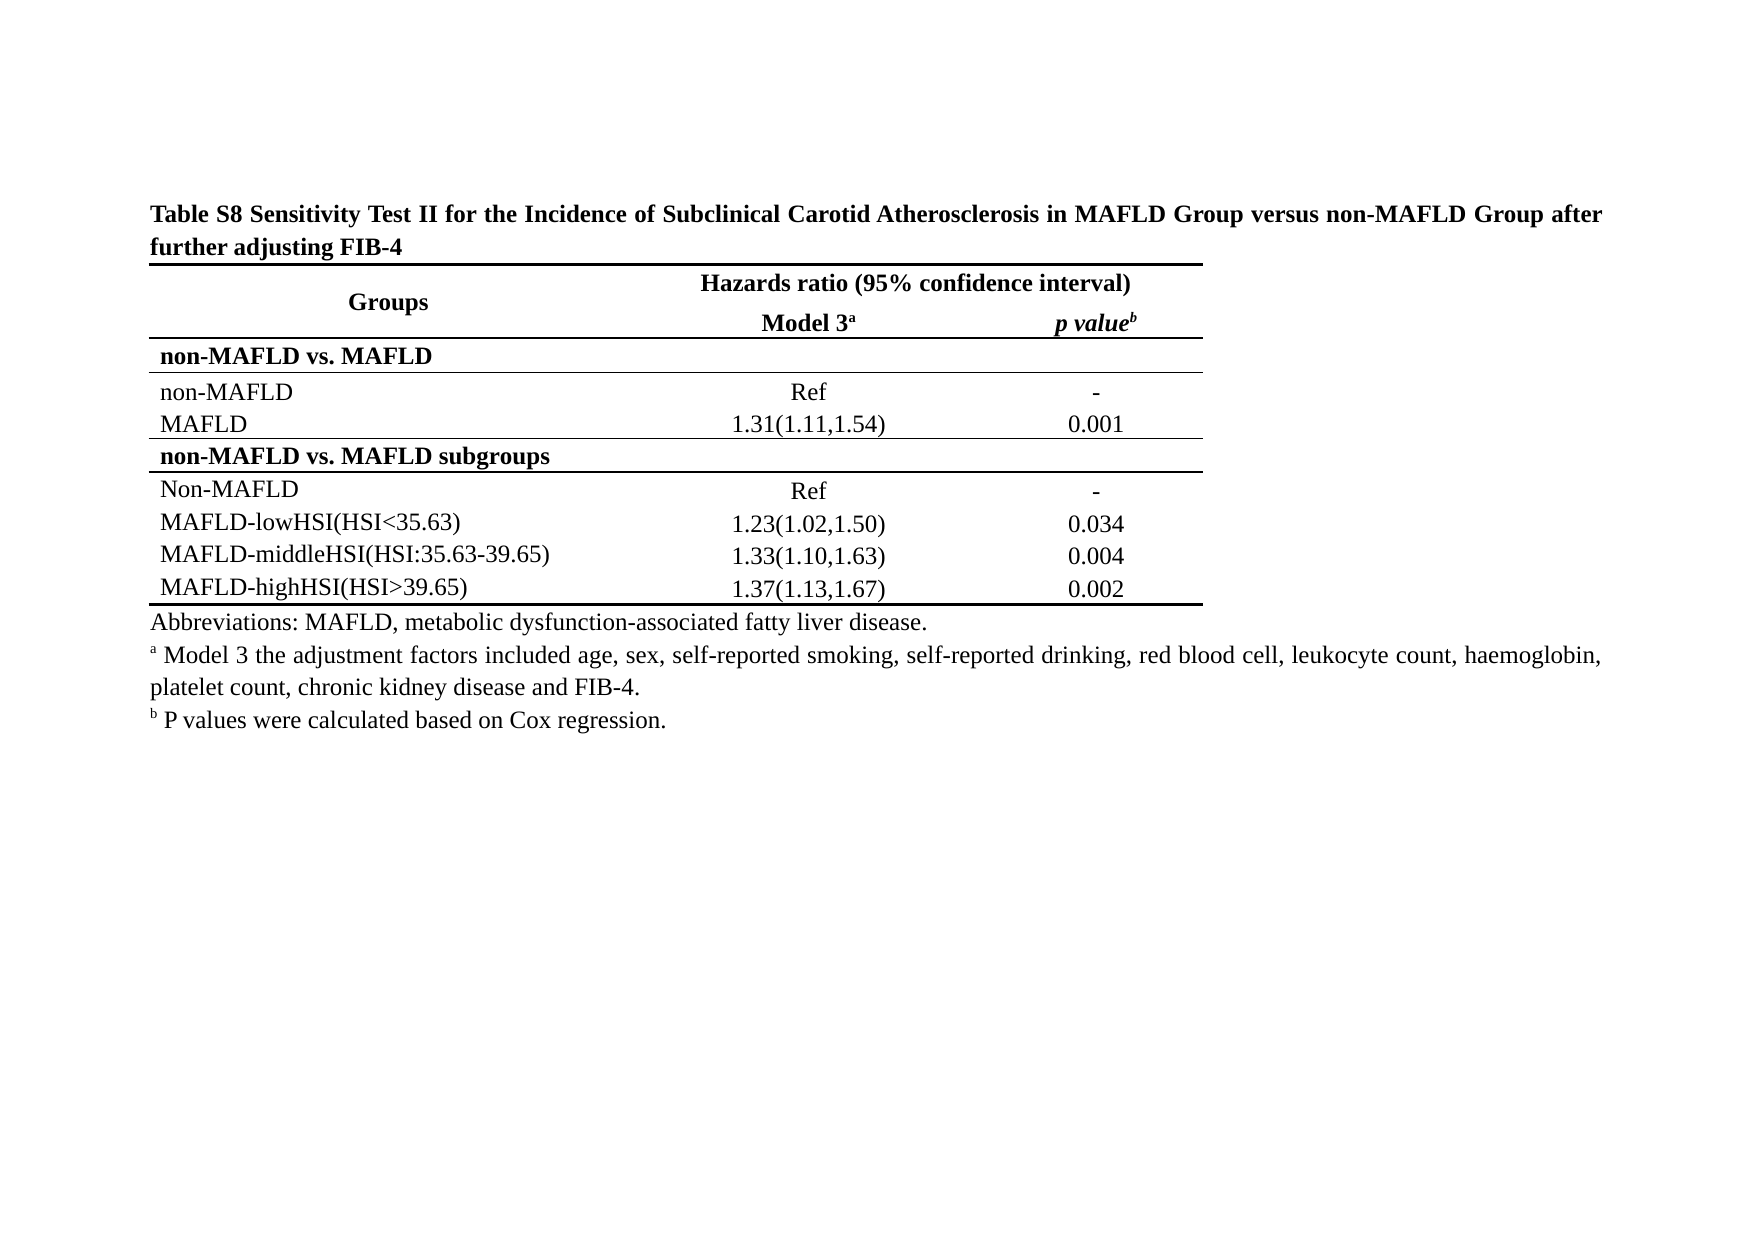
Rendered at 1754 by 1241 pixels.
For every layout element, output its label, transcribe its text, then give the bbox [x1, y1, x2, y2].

table_cell 0.004 [989, 538, 1203, 570]
table_cell 1.23(1.02,1.50) [628, 505, 989, 537]
table_cell non-MAFLD vs. MAFLD subgroups [149, 439, 1203, 471]
table_cell 1.33(1.10,1.63) [628, 538, 989, 570]
table_cell MAFLD [149, 405, 628, 438]
table_header Groups [149, 266, 628, 337]
table_cell 1.37(1.13,1.67) [628, 570, 989, 602]
text Table S8 Sensitivity Test II for the Incidence of Subclinical Carotid Atherosclerosis in MAFLD Group versus non-MAFLD Group after further adjusting FIB-4 [150, 198, 1604, 263]
table_cell 1.31(1.11,1.54) [628, 405, 989, 438]
table_cell - [989, 373, 1203, 405]
table_cell MAFLD-lowHSI(HSI<35.63) [149, 505, 628, 537]
table_cell - [989, 473, 1203, 505]
table_cell Ref [628, 473, 989, 505]
table_cell Non-MAFLD [149, 473, 628, 505]
table_header Hazards ratio (95% confidence interval) [628, 266, 1203, 298]
table_cell MAFLD-middleHSI(HSI:35.63-39.65) [149, 538, 628, 570]
table_cell 0.001 [989, 405, 1203, 438]
text Abbreviations: MAFLD, metabolic dysfunction-associated fatty liver disease. [150, 606, 1604, 638]
table_cell Model 3a [628, 298, 989, 337]
text b P values were calculated based on Cox regression. [150, 703, 1604, 736]
table_cell p valueb [989, 298, 1203, 337]
table_cell 0.034 [989, 505, 1203, 537]
table_cell non-MAFLD [149, 373, 628, 405]
table_cell Ref [628, 373, 989, 405]
table_cell non-MAFLD vs. MAFLD [149, 339, 1203, 372]
table_cell 0.002 [989, 570, 1203, 602]
table_cell MAFLD-highHSI(HSI>39.65) [149, 570, 628, 602]
text a Model 3 the adjustment factors included age, sex, self-reported smoking, self-reported drinking, red blood cell, leukocyte count, haemoglobin, platelet count, chronic kidney disease and FIB-4. [150, 638, 1604, 703]
